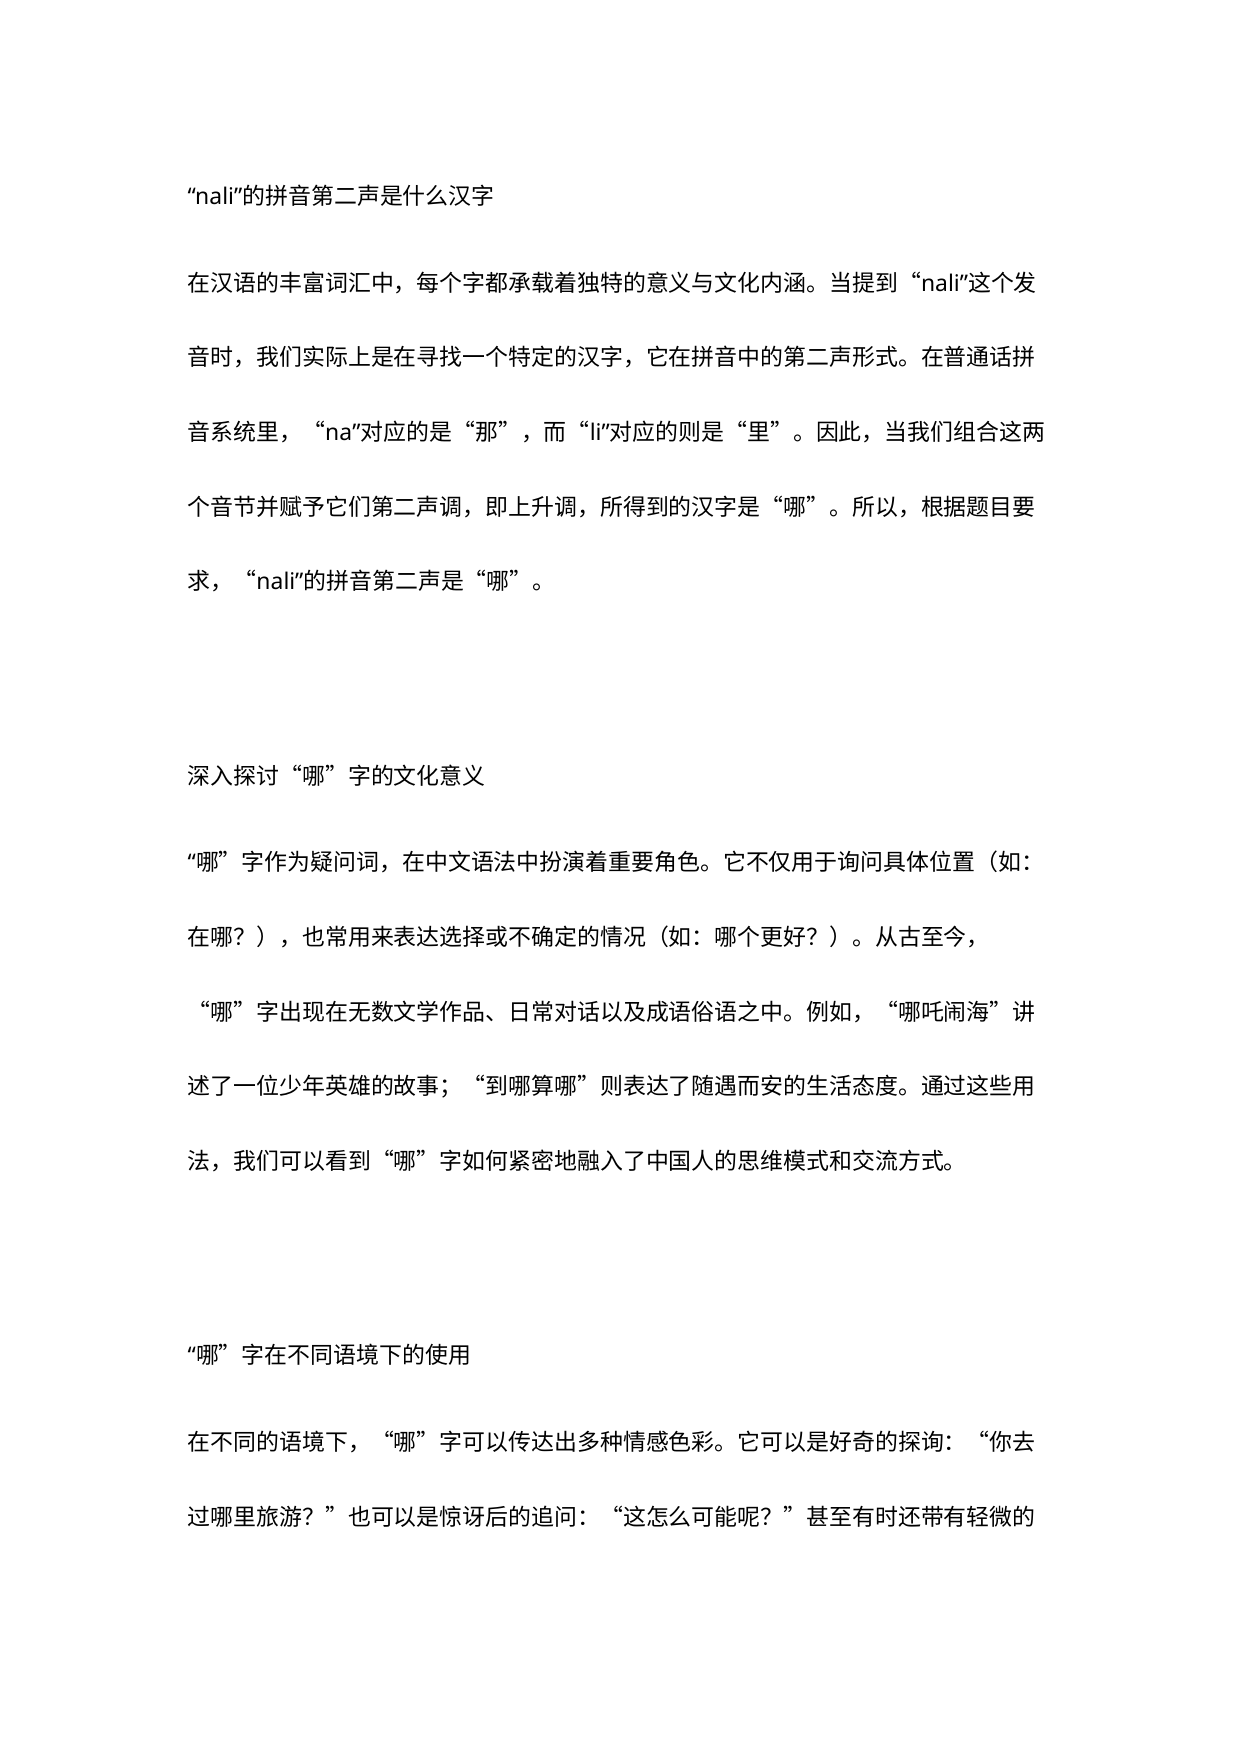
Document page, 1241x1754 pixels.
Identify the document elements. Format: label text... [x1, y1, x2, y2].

text “哪”字在不同语境下的使用 [187, 1321, 1053, 1386]
text 在汉语的丰富词汇中，每个字都承载着独特的意义与文化内涵。当提到“nali”这个发音时，我们实际上是在寻找一个特定的汉字，它在拼音中的第二声形式。在普通话拼音系统里，“na”对应的是“那”，而“li”对应的则是“里”。因此，当我们组合这两个音节并赋予它们第二声调，即上升调，所得到的汉字是“哪”。所以，根据题目要求，“nali”的拼音第二声是“哪”。 [187, 249, 1053, 612]
text “nali”的拼音第二声是什么汉字 [187, 162, 1053, 227]
text 深入探讨“哪”字的文化意义 [187, 742, 1053, 807]
text “哪”字作为疑问词，在中文语法中扮演着重要角色。它不仅用于询问具体位置（如：在哪？），也常用来表达选择或不确定的情况（如：哪个更好？）。从古至今，“哪”字出现在无数文学作品、日常对话以及成语俗语之中。例如，“哪吒闹海”讲述了一位少年英雄的故事；“到哪算哪”则表达了随遇而安的生活态度。通过这些用法，我们可以看到“哪”字如何紧密地融入了中国人的思维模式和交流方式。 [187, 828, 1053, 1192]
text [187, 1408, 1053, 1548]
